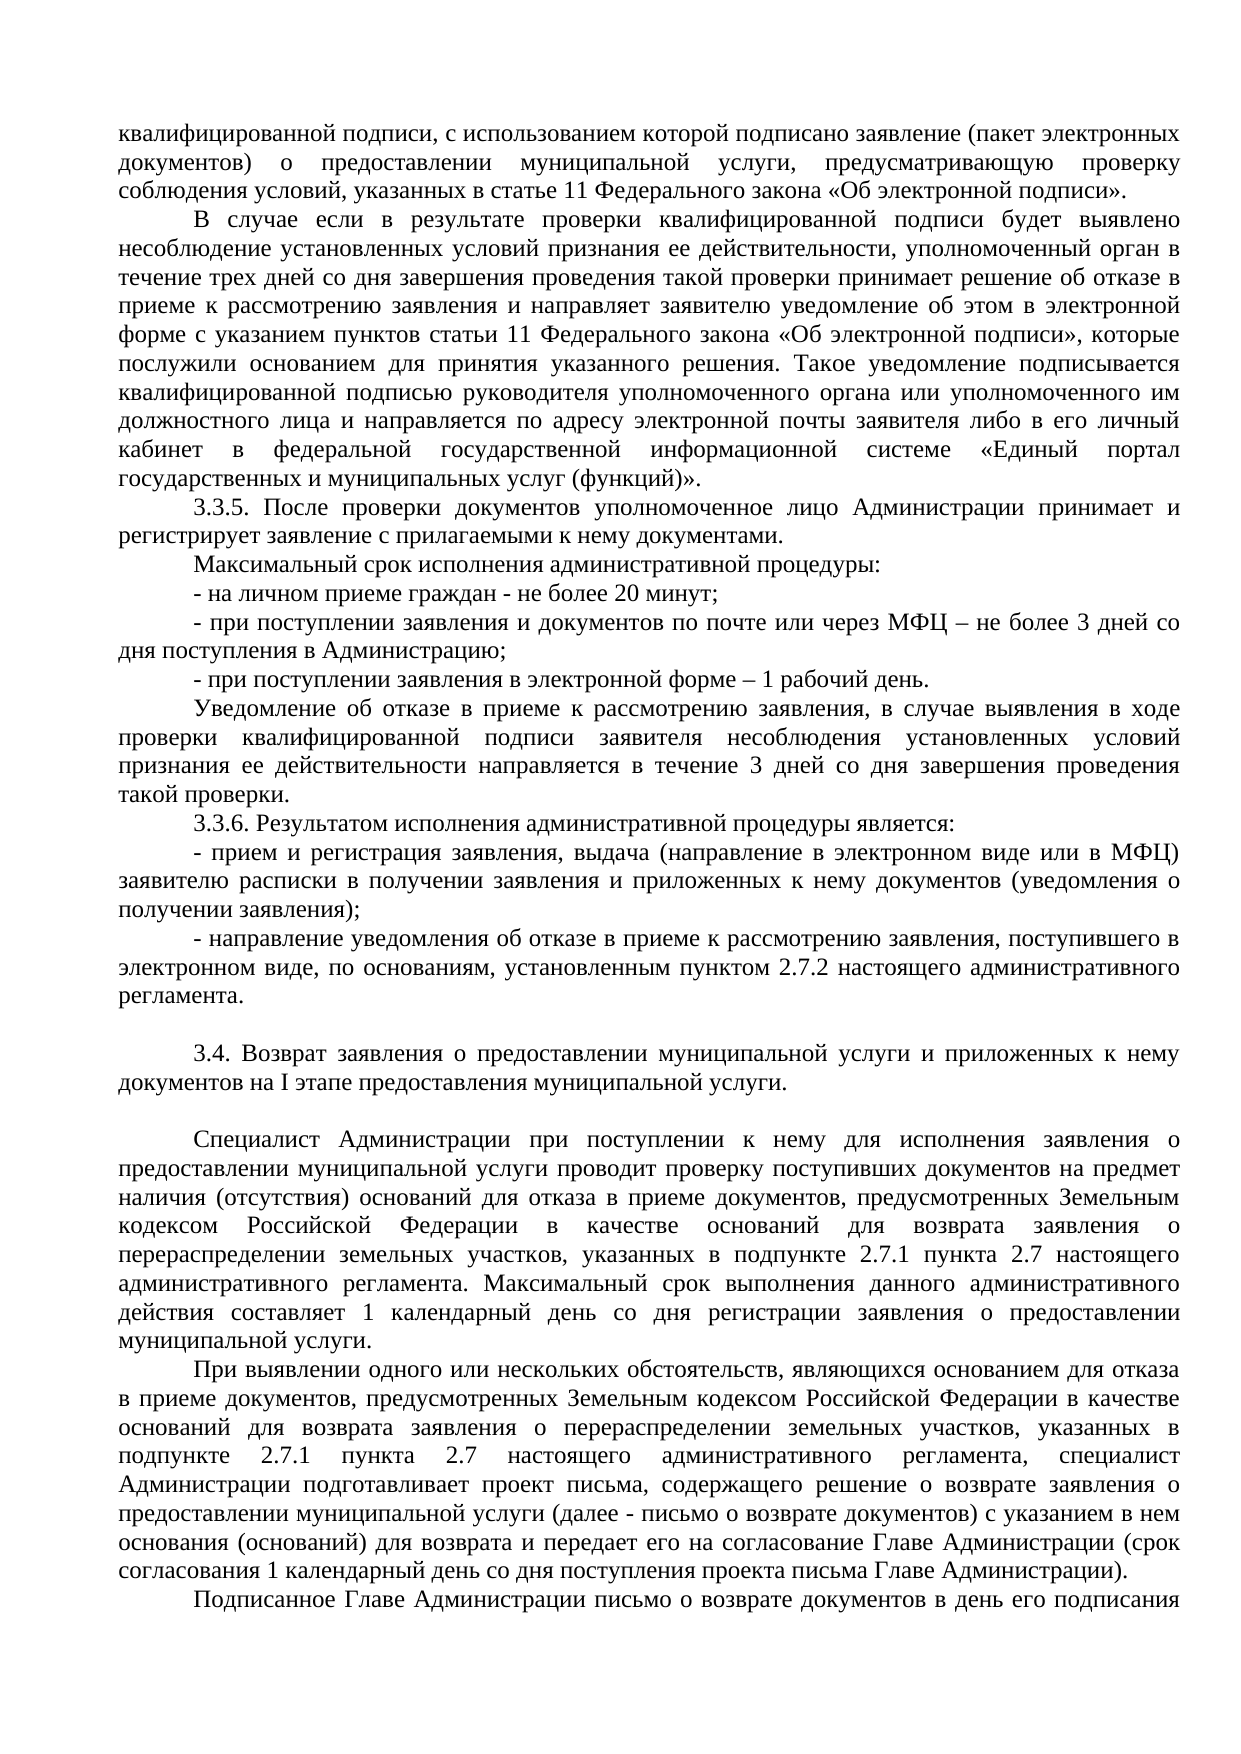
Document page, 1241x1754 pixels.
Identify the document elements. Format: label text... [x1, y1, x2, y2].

text Уведомление об отказе в приеме к рассмотрению заявления, в случае выявления в ходе проверки квалифицированной подписи заявителя несоблюдения установленных условий признания ее действительности направляется в течение 3 дней со дня завершения проведения такой проверки. [118, 693, 1181, 808]
text При выявлении одного или нескольких обстоятельств, являющихся основанием для отказа в приеме документов, предусмотренных Земельным кодексом Российской Федерации в качестве оснований для возврата заявления о перераспределении земельных участков, указанных в подпункте 2.7.1 пункта 2.7 настоящего административного регламента, специалист Администрации подготавливает проект письма, содержащего решение о возврате заявления о предоставлении муниципальной услуги (далее - письмо о возврате документов) с указанием в нем основания (оснований) для возврата и передает его на согласование Главе Администрации (срок согласования 1 календарный день со дня поступления проекта письма Главе Администрации). [118, 1354, 1181, 1584]
text 3.3.6. Результатом исполнения административной процедуры является: [118, 808, 1181, 837]
text В случае если в результате проверки квалифицированной подписи будет выявлено несоблюдение установленных условий признания ее действительности, уполномоченный орган в течение трех дней со дня завершения проведения такой проверки принимает решение об отказе в приеме к рассмотрению заявления и направляет заявителю уведомление об этом в электронной форме с указанием пунктов статьи 11 Федерального закона «Об электронной подписи», которые послужили основанием для принятия указанного решения. Такое уведомление подписывается квалифицированной подписью руководителя уполномоченного органа или уполномоченного им должностного лица и направляется по адресу электронной почты заявителя либо в его личный кабинет в федеральной государственной информационной системе «Единый портал государственных и муниципальных услуг (функций)». [118, 204, 1181, 492]
text - прием и регистрация заявления, выдача (направление в электронном виде или в МФЦ) заявителю расписки в получении заявления и приложенных к нему документов (уведомления о получении заявления); [118, 837, 1181, 923]
text 3.3.5. После проверки документов уполномоченное лицо Администрации принимает и регистрирует заявление с прилагаемыми к нему документами. [118, 492, 1181, 549]
text - направление уведомления об отказе в приеме к рассмотрению заявления, поступившего в электронном виде, по основаниям, установленным пунктом 2.7.2 настоящего административного регламента. [118, 923, 1181, 1009]
text Специалист Администрации при поступлении к нему для исполнения заявления о предоставлении муниципальной услуги проводит проверку поступивших документов на предмет наличия (отсутствия) оснований для отказа в приеме документов, предусмотренных Земельным кодексом Российской Федерации в качестве оснований для возврата заявления о перераспределении земельных участков, указанных в подпункте 2.7.1 пункта 2.7 настоящего административного регламента. Максимальный срок выполнения данного административного действия составляет 1 календарный день со дня регистрации заявления о предоставлении муниципальной услуги. [118, 1124, 1181, 1354]
text Максимальный срок исполнения административной процедуры: [118, 549, 1181, 578]
text - на личном приеме граждан - не более 20 минут; [118, 578, 1181, 607]
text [118, 1584, 1181, 1613]
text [118, 118, 1181, 204]
text - при поступлении заявления в электронной форме – 1 рабочий день. [118, 664, 1181, 693]
text - при поступлении заявления и документов по почте или через МФЦ – не более 3 дней со дня поступления в Администрацию; [118, 607, 1181, 664]
text 3.4. Возврат заявления о предоставлении муниципальной услуги и приложенных к нему документов на I этапе предоставления муниципальной услуги. [118, 1038, 1181, 1096]
